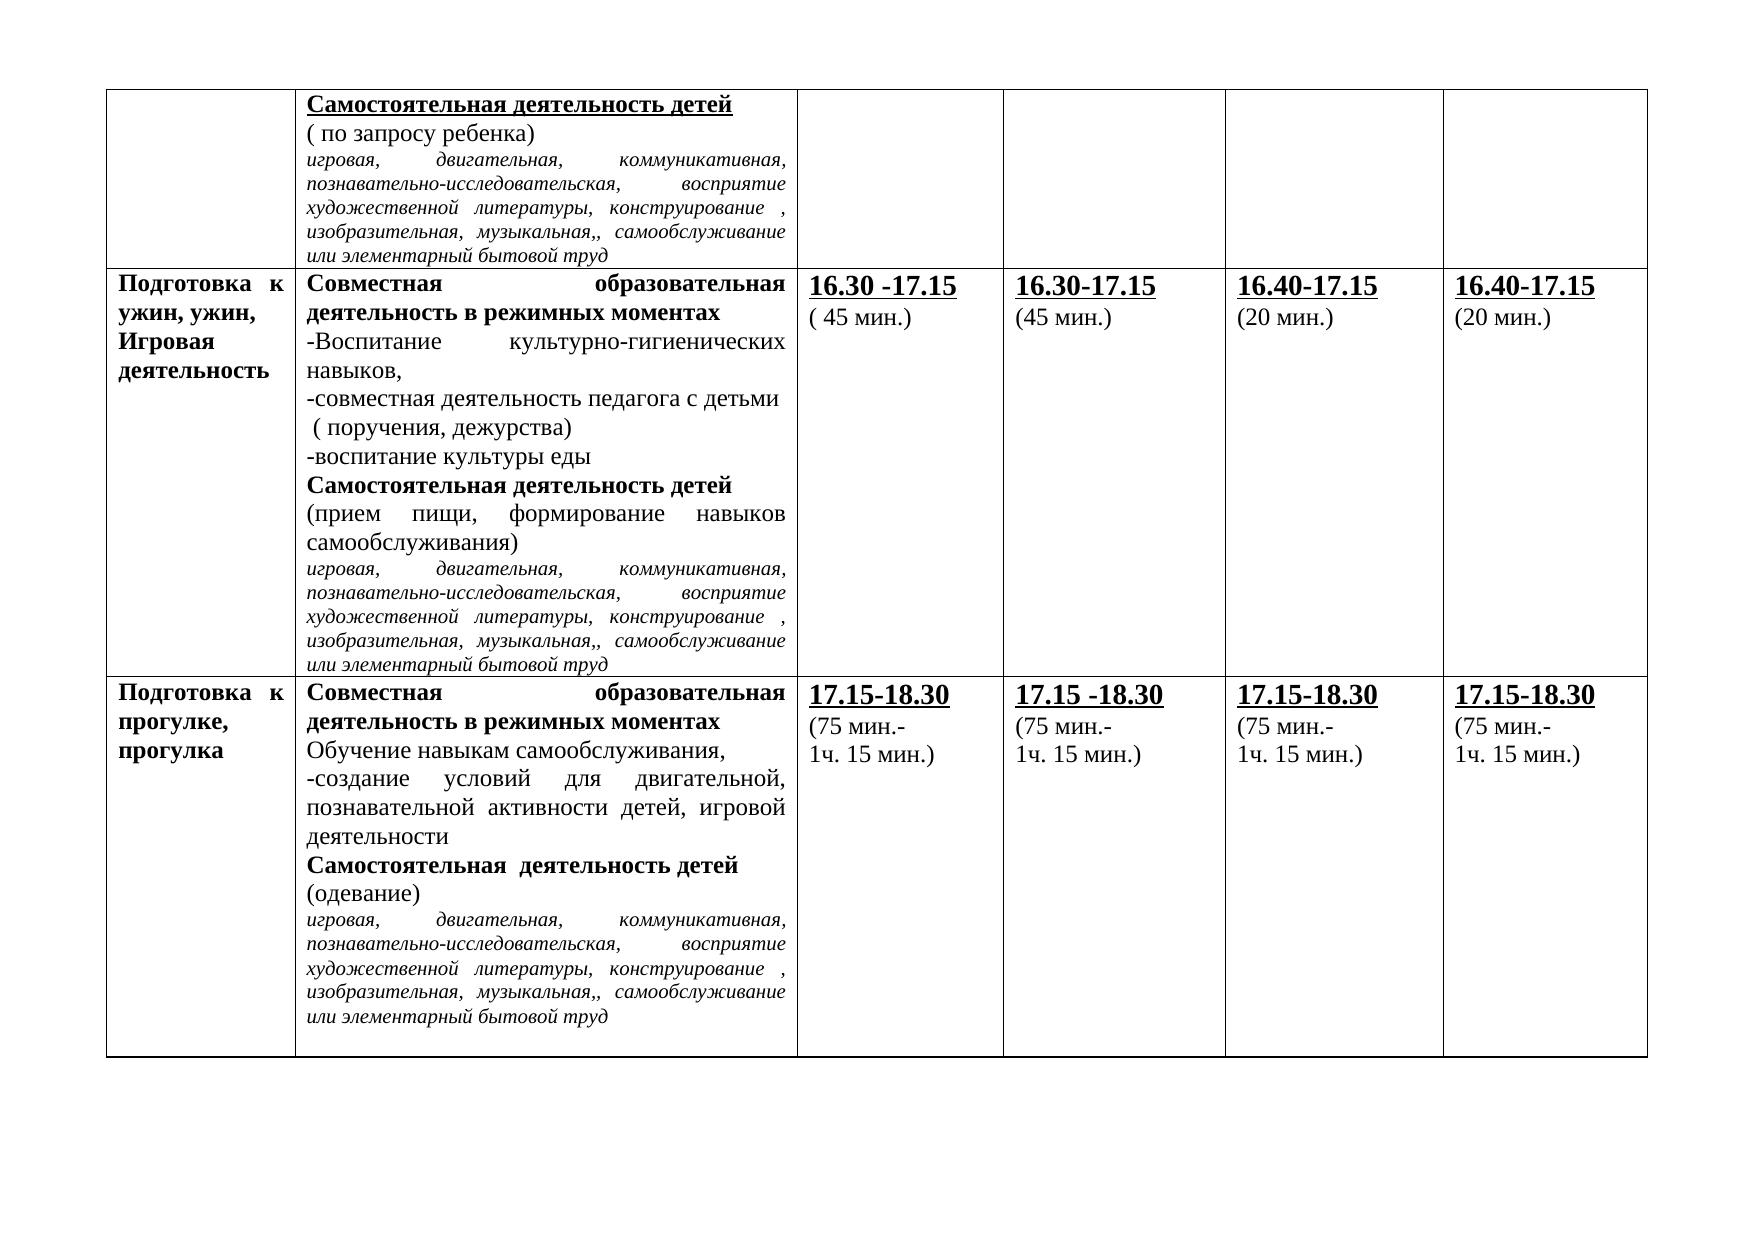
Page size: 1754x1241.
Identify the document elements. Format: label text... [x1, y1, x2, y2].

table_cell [1226, 90, 1443, 267]
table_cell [107, 90, 295, 267]
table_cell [296, 90, 797, 267]
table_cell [1004, 90, 1225, 267]
table_cell Подготовка к прогулке, прогулка [107, 677, 295, 1056]
table_cell Подготовка к ужин, ужин, Игровая деятельность [107, 269, 295, 676]
table_cell 16.30-17.15 (45 мин.) [1004, 269, 1225, 676]
table_cell 17.15-18.30 (75 мин.- 1ч. 15 мин.) [1444, 677, 1647, 1056]
table_cell 16.40-17.15 (20 мин.) [1444, 269, 1647, 676]
table_cell 17.15 -18.30 (75 мин.- 1ч. 15 мин.) [1004, 677, 1225, 1056]
table_cell 16.40-17.15 (20 мин.) [1226, 269, 1443, 676]
table_cell Совместная образовательная деятельность в режимных моментах -Воспитание культурно-гигиенических навыков, -совместная деятельность педагога с детьми ( поручения, дежурства) -воспитание культуры еды Самостоятельная деятельность детей (прием пищи, формирование навыков самообслуживания) игровая, двигательная, коммуникативная, познавательно-исследовательская, восприятие художественной литературы, конструирование , изобразительная, музыкальная,, самообслуживание или элементарный бытовой труд [296, 269, 797, 676]
table_cell 17.15-18.30 (75 мин.- 1ч. 15 мин.) [798, 677, 1003, 1056]
table_cell 16.30 -17.15 ( 45 мин.) [798, 269, 1003, 676]
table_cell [798, 90, 1003, 267]
table_cell Совместная образовательная деятельность в режимных моментах Обучение навыкам самообслуживания, -создание условий для двигательной, познавательной активности детей, игровой деятельности Самостоятельная деятельность детей (одевание) игровая, двигательная, коммуникативная, познавательно-исследовательская, восприятие художественной литературы, конструирование , изобразительная, музыкальная,, самообслуживание или элементарный бытовой труд [296, 677, 797, 1056]
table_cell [1444, 90, 1647, 267]
table_cell 17.15-18.30 (75 мин.- 1ч. 15 мин.) [1226, 677, 1443, 1056]
